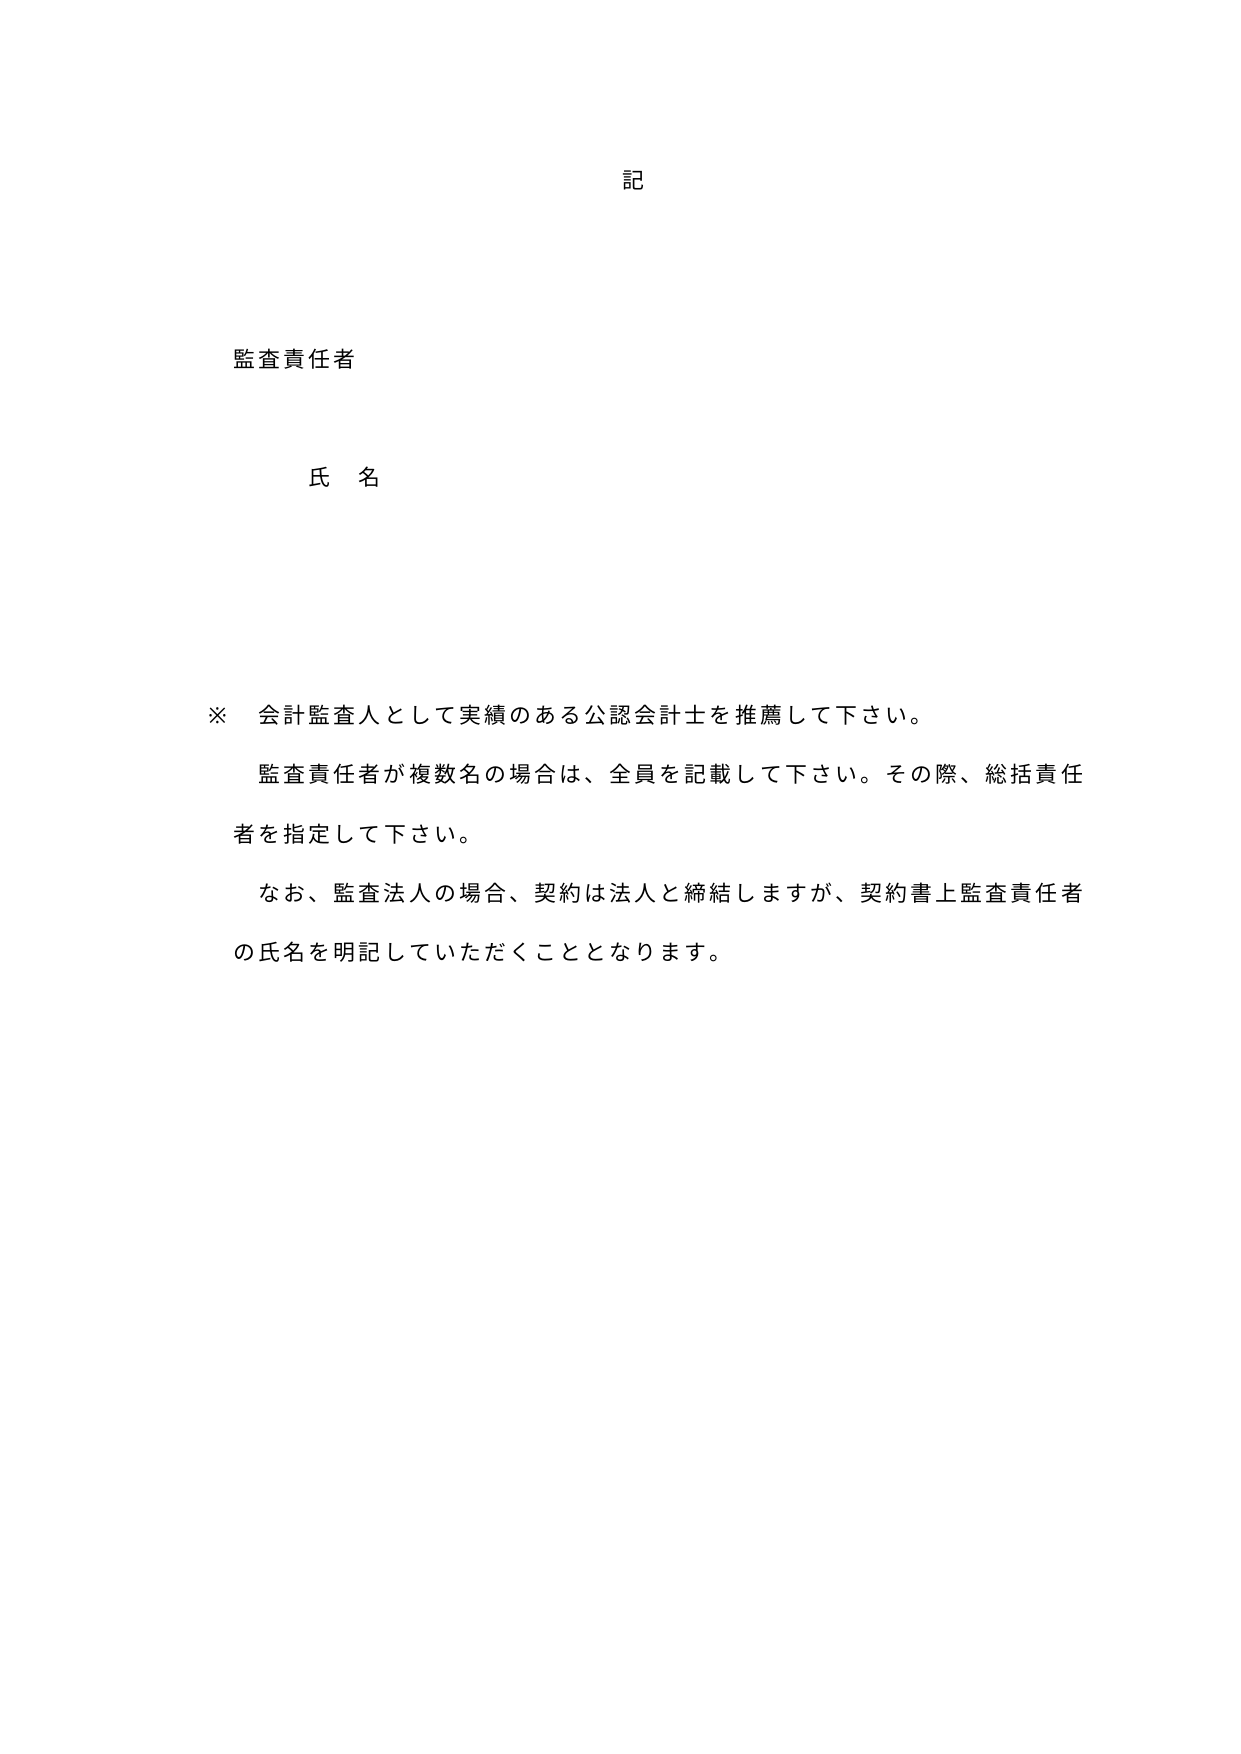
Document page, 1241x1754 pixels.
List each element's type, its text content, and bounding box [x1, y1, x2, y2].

text なお、監査法人の場合、契約は法人と締結しますが、契約書上監査責任者の氏名を明記していただくこととなります。 [227, 862, 1087, 981]
text 監査責任者が複数名の場合は、全員を記載して下さい。その際、総括責任者を指定して下さい。 [227, 743, 1087, 862]
text 記 [183, 149, 1087, 209]
text 氏 名 [183, 446, 1087, 506]
text 監査責任者 [183, 328, 1087, 387]
text ※ 会計監査人として実績のある公認会計士を推薦して下さい。 [183, 684, 1087, 743]
